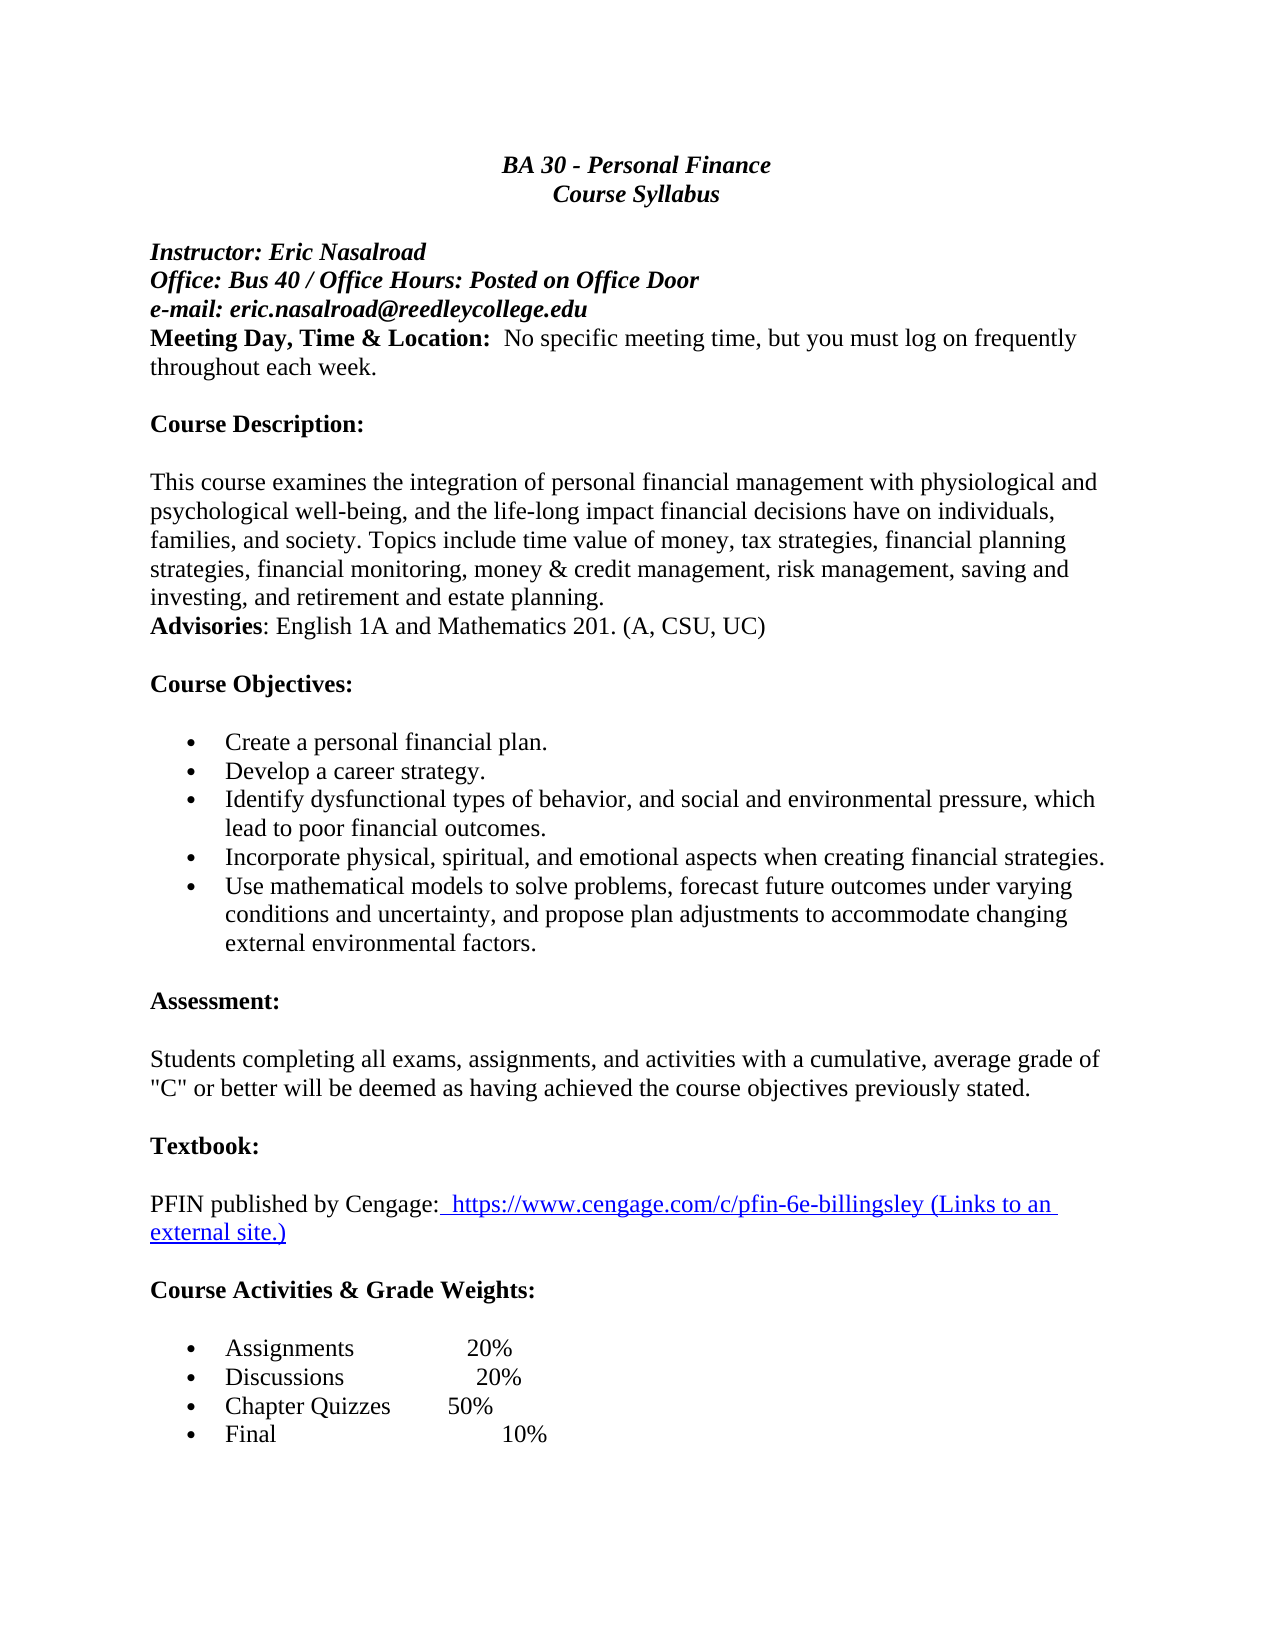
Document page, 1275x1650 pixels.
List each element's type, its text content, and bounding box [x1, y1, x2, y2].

text Assessment: [150, 986, 1125, 1015]
list Use mathematical models to solve problems, forecast future outcomes under varying conditions and uncertainty, and propose plan adjustments to accommodate changing external environmental factors. [187, 871, 1125, 957]
list Incorporate physical, spiritual, and emotional aspects when creating financial strategies. [187, 842, 1125, 871]
list Assignments 20% [187, 1333, 1125, 1362]
text Textbook: [150, 1131, 1125, 1159]
list Discussions 20% [187, 1362, 1125, 1391]
text Course Activities & Grade Weights: [150, 1275, 1125, 1304]
text PFIN published by Cengage: https://www.cengage.com/c/pfin-6e-billingsley (Links to an external site.) [150, 1189, 1125, 1246]
text Students completing all exams, assignments, and activities with a cumulative, average grade of "C" or better will be deemed as having achieved the course objectives previously stated. [150, 1044, 1125, 1102]
list Develop a career strategy. [187, 756, 1125, 784]
text Advisories: English 1A and Mathematics 201. (A, CSU, UC) [150, 611, 1125, 640]
list Chapter Quizzes 50% [187, 1391, 1125, 1419]
text Instructor: Eric Nasalroad Office: Bus 40 / Office Hours: Posted on Office Door e-mail: eric.nasalroad@reedleycollege.edu Meeting Day, Time & Location: No specific meeting time, but you must log on frequently throughout each week. [150, 237, 1125, 380]
text This course examines the integration of personal financial management with physiological and psychological well-being, and the life-long impact financial decisions have on individuals, families, and society. Topics include time value of money, tax strategies, financial planning strategies, financial monitoring, money & credit management, risk management, saving and investing, and retirement and estate planning. [150, 467, 1125, 611]
text Course Objectives: [150, 669, 1125, 698]
list Identify dysfunctional types of behavior, and social and environmental pressure, which lead to poor financial outcomes. [187, 784, 1125, 842]
text Course Description: [150, 409, 1125, 438]
list Create a personal financial plan. [187, 727, 1125, 756]
text BA 30 - Personal Finance Course Syllabus [150, 150, 1125, 207]
list Final 10% [187, 1419, 1125, 1448]
